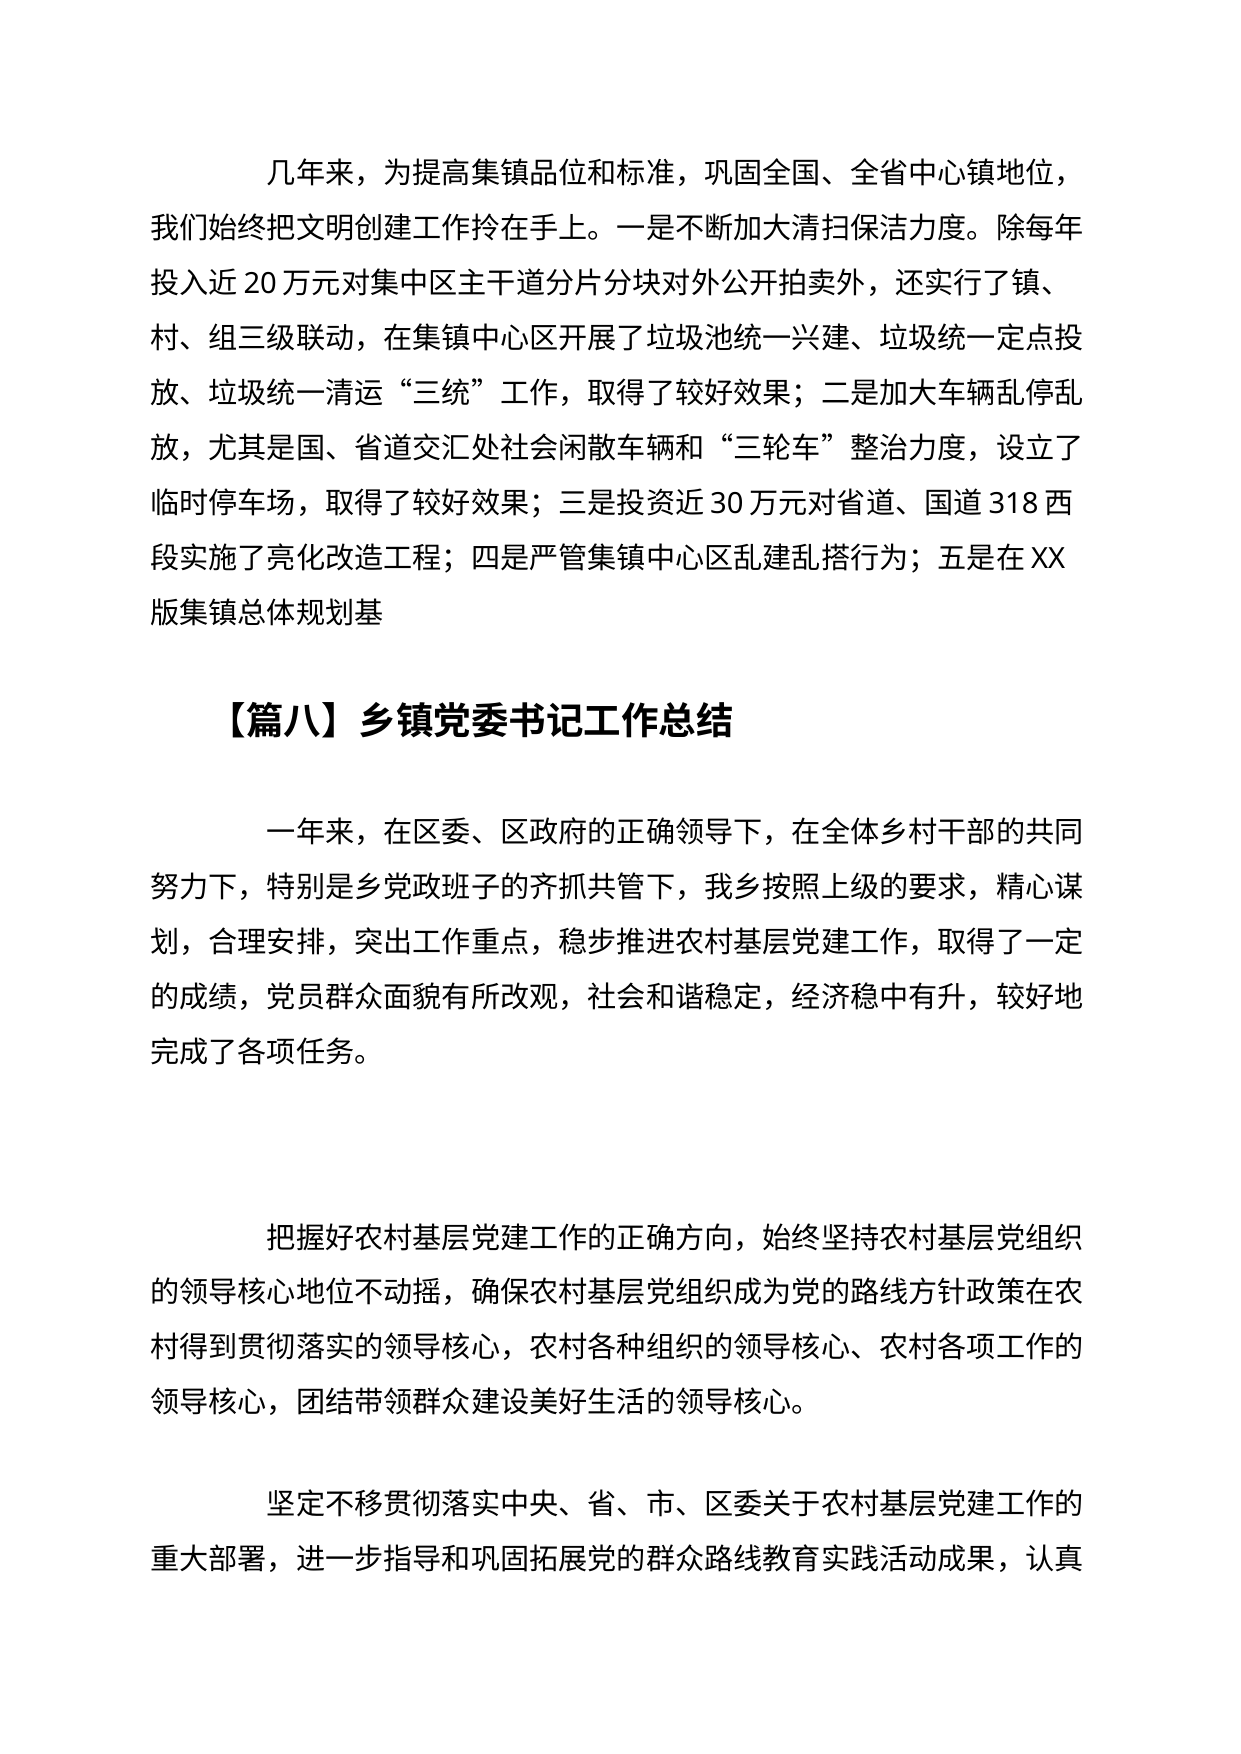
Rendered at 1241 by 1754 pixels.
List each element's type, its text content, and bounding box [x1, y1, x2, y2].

text 一年来，在区委、区政府的正确领导下，在全体乡村干部的共同努力下，特别是乡党政班子的齐抓共管下，我乡按照上级的要求，精心谋划，合理安排，突出工作重点，稳步推进农村基层党建工作，取得了一定的成绩，党员群众面貌有所改观，社会和谐稳定，经济稳中有升，较好地完成了各项任务。 [150, 809, 1090, 1071]
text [150, 1481, 1090, 1578]
text 把握好农村基层党建工作的正确方向，始终坚持农村基层党组织的领导核心地位不动摇，确保农村基层党组织成为党的路线方针政策在农村得到贯彻落实的领导核心，农村各种组织的领导核心、农村各项工作的领导核心，团结带领群众建设美好生活的领导核心。 [150, 1214, 1090, 1421]
text 几年来，为提高集镇品位和标准，巩固全国、全省中心镇地位，我们始终把文明创建工作拎在手上。一是不断加大清扫保洁力度。除每年投入近20万元对集中区主干道分片分块对外公开拍卖外，还实行了镇、村、组三级联动，在集镇中心区开展了垃圾池统一兴建、垃圾统一定点投放、垃圾统一清运“三统”工作，取得了较好效果；二是加大车辆乱停乱放，尤其是国、省道交汇处社会闲散车辆和“三轮车”整治力度，设立了临时停车场，取得了较好效果；三是投资近30万元对省道、国道318西段实施了亮化改造工程；四是严管集镇中心区乱建乱搭行为；五是在XX版集镇总体规划基 [150, 150, 1090, 632]
text 【篇八】乡镇党委书记工作总结 [150, 691, 1090, 746]
